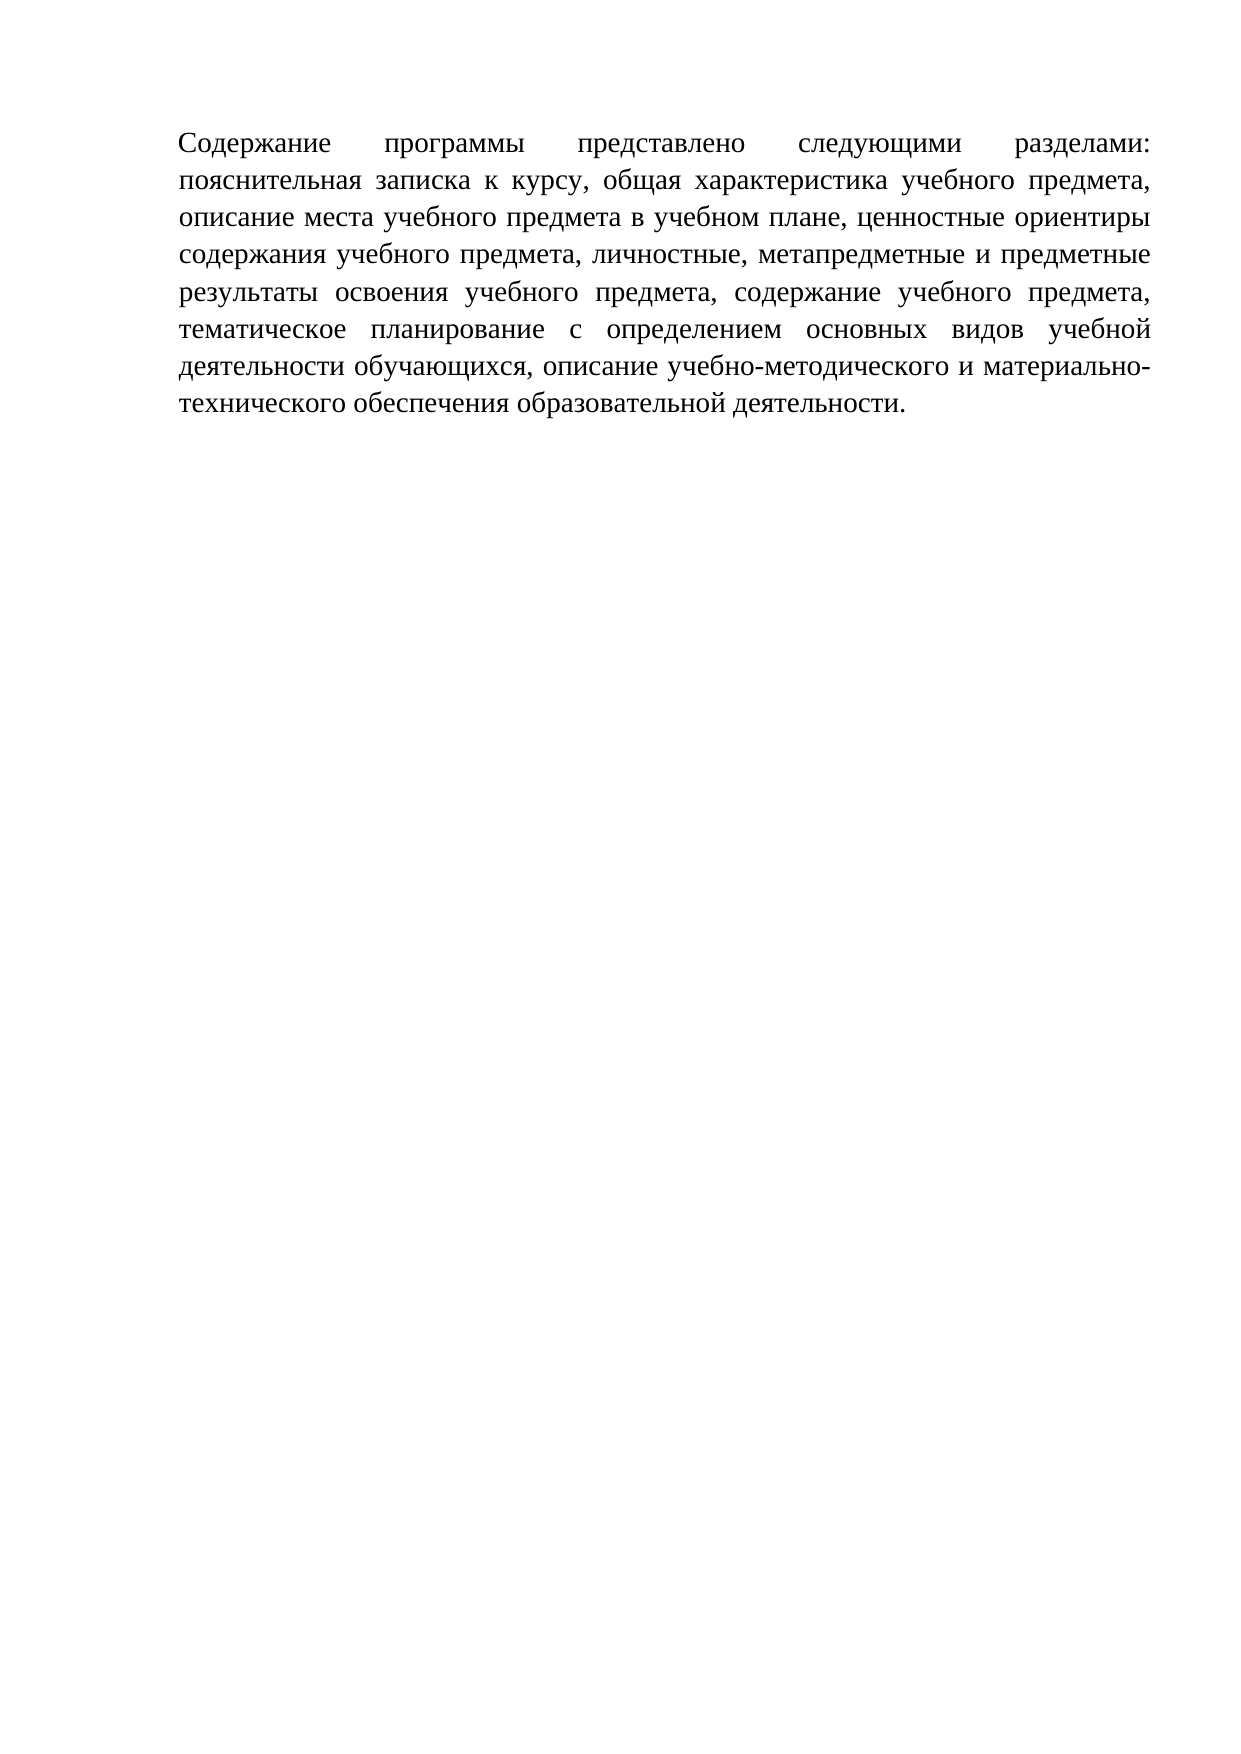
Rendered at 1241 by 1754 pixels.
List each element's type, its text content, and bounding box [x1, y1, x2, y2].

text Содержание программы представлено следующими разделами: пояснительная записка к курсу, общая характеристика учебного предмета, описание места учебного предмета в учебном плане, ценностные ориентиры содержания учебного предмета, личностные, метапредметные и предметные результаты освоения учебного предмета, содержание учебного предмета, тематическое планирование с определением основных видов учебной деятельности обучающихся, описание учебно-методического и материально- технического обеспечения образовательной деятельности. [178, 125, 1152, 419]
